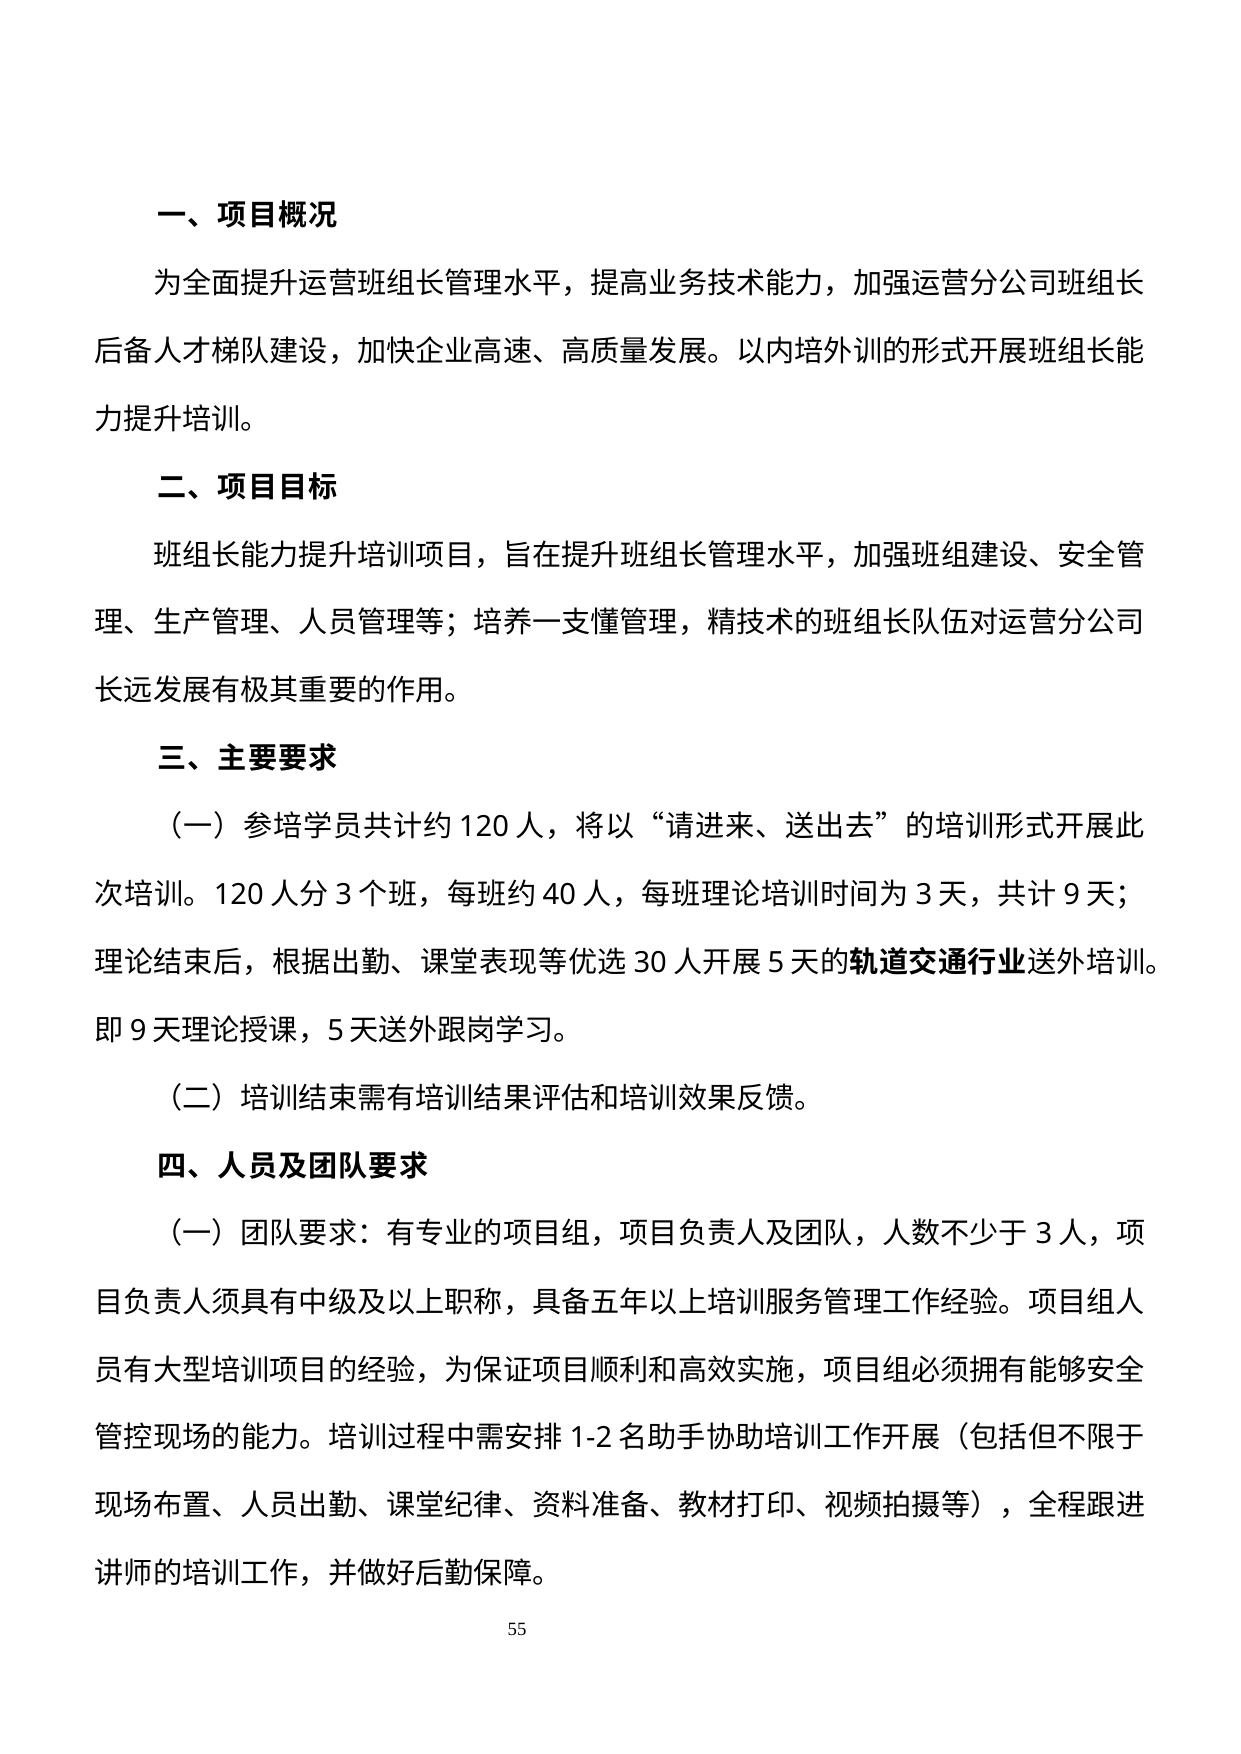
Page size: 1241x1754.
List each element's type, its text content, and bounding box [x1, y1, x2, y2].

text 为全面提升运营班组长管理水平，提高业务技术能力，加强运营分公司班组长后备人才梯队建设，加快企业高速、高质量发展。以内培外训的形式开展班组长能力提升培训。 [94, 247, 1146, 450]
text （一）团队要求：有专业的项目组，项目负责人及团队，人数不少于3人，项目负责人须具有中级及以上职称，具备五年以上培训服务管理工作经验。项目组人员有大型培训项目的经验，为保证项目顺利和高效实施，项目组必须拥有能够安全管控现场的能力。培训过程中需安排1-2名助手协助培训工作开展（包括但不限于现场布置、人员出勤、课堂纪律、资料准备、教材打印、视频拍摄等），全程跟进讲师的培训工作，并做好后勤保障。 [94, 1197, 1146, 1605]
text 一、项目概况 [94, 179, 1146, 247]
text 班组长能力提升培训项目，旨在提升班组长管理水平，加强班组建设、安全管理、生产管理、人员管理等；培养一支懂管理，精技术的班组长队伍对运营分公司长远发展有极其重要的作用。 [94, 518, 1146, 722]
text （一）参培学员共计约120人，将以“请进来、送出去”的培训形式开展此次培训。120人分3个班，每班约40人，每班理论培训时间为3天，共计9天；理论结束后，根据出勤、课堂表现等优选30人开展5天的轨道交通行业送外培训。即9天理论授课，5天送外跟岗学习。 [94, 790, 1146, 1062]
text （二）培训结束需有培训结果评估和培训效果反馈。 [94, 1062, 1146, 1129]
text 三、主要要求 [94, 722, 1146, 790]
text 二、项目目标 [94, 450, 1146, 518]
text 四、人员及团队要求 [94, 1129, 1146, 1197]
